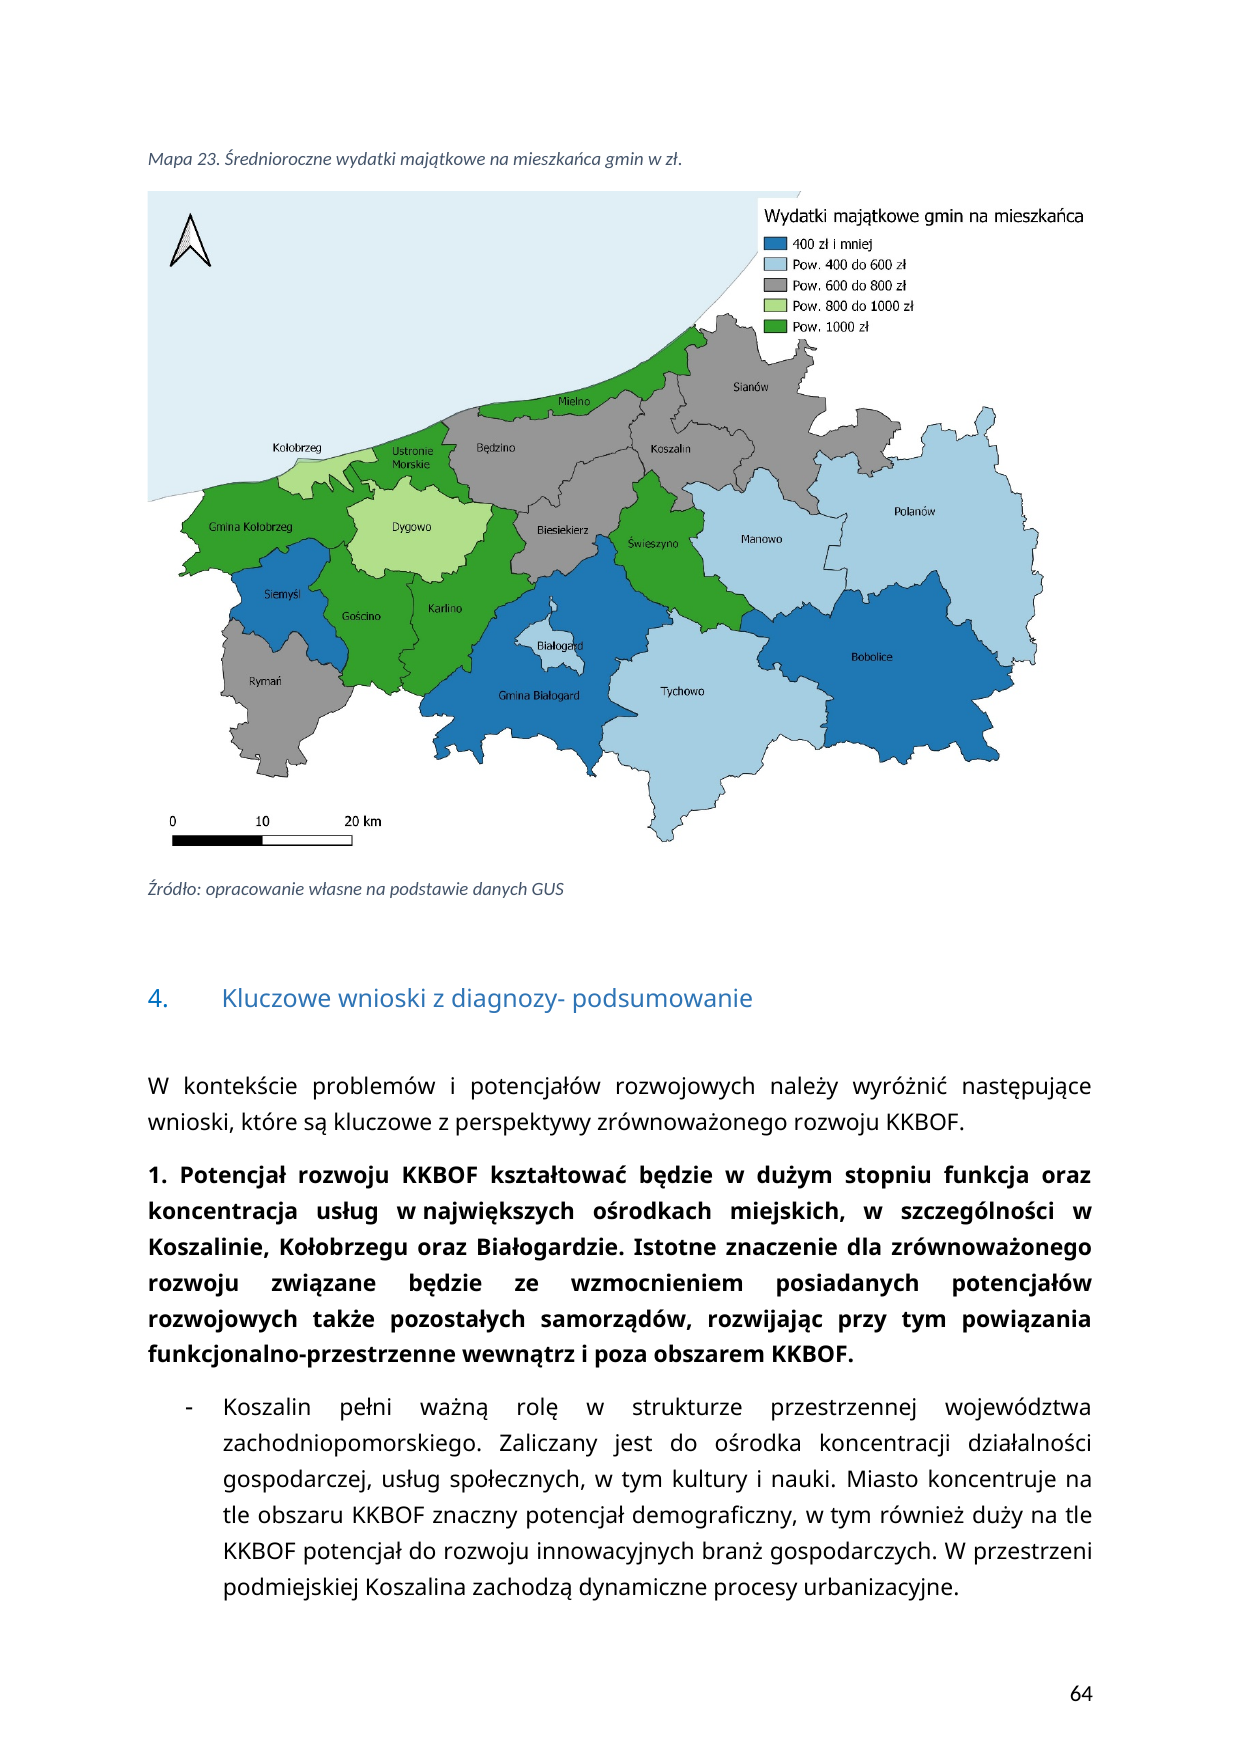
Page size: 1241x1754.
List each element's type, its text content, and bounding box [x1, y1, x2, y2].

text Źródło: opracowanie własne na podstawie danych GUS [148, 877, 1093, 900]
text Mapa 23. Średnioroczne wydatki majątkowe na mieszkańca gmin w zł. [148, 148, 1093, 171]
picture [147, 191, 1092, 859]
subtitle Kluczowe wnioski z diagnozy- podsumowanie [148, 981, 1093, 1015]
text W kontekście problemów i potencjałów rozwojowych należy wyróżnić następujące wnioski, które są kluczowe z perspektywy zrównoważonego rozwoju KKBOF. [148, 1070, 1093, 1137]
list Koszalin pełni ważną rolę w strukturze przestrzennej województwa zachodniopomorskiego. Zaliczany jest do ośrodka koncentracji działalności gospodarczej, usług społecznych, w tym kultury i nauki. Miasto koncentruje na tle obszaru KKBOF znaczny potencjał demograficzny, w tym również duży na tle KKBOF potencjał do rozwoju innowacyjnych branż gospodarczych. W przestrzeni podmiejskiej Koszalina zachodzą dynamiczne procesy urbanizacyjne. [185, 1391, 1093, 1602]
text 1. Potencjał rozwoju KKBOF kształtować będzie w dużym stopniu funkcja oraz koncentracja usług w największych ośrodkach miejskich, w szczególności w Koszalinie, Kołobrzegu oraz Białogardzie. Istotne znaczenie dla zrównoważonego rozwoju związane będzie ze wzmocnieniem posiadanych potencjałów rozwojowych także pozostałych samorządów, rozwijając przy tym powiązania funkcjonalno-przestrzenne wewnątrz i poza obszarem KKBOF. [148, 1159, 1093, 1370]
